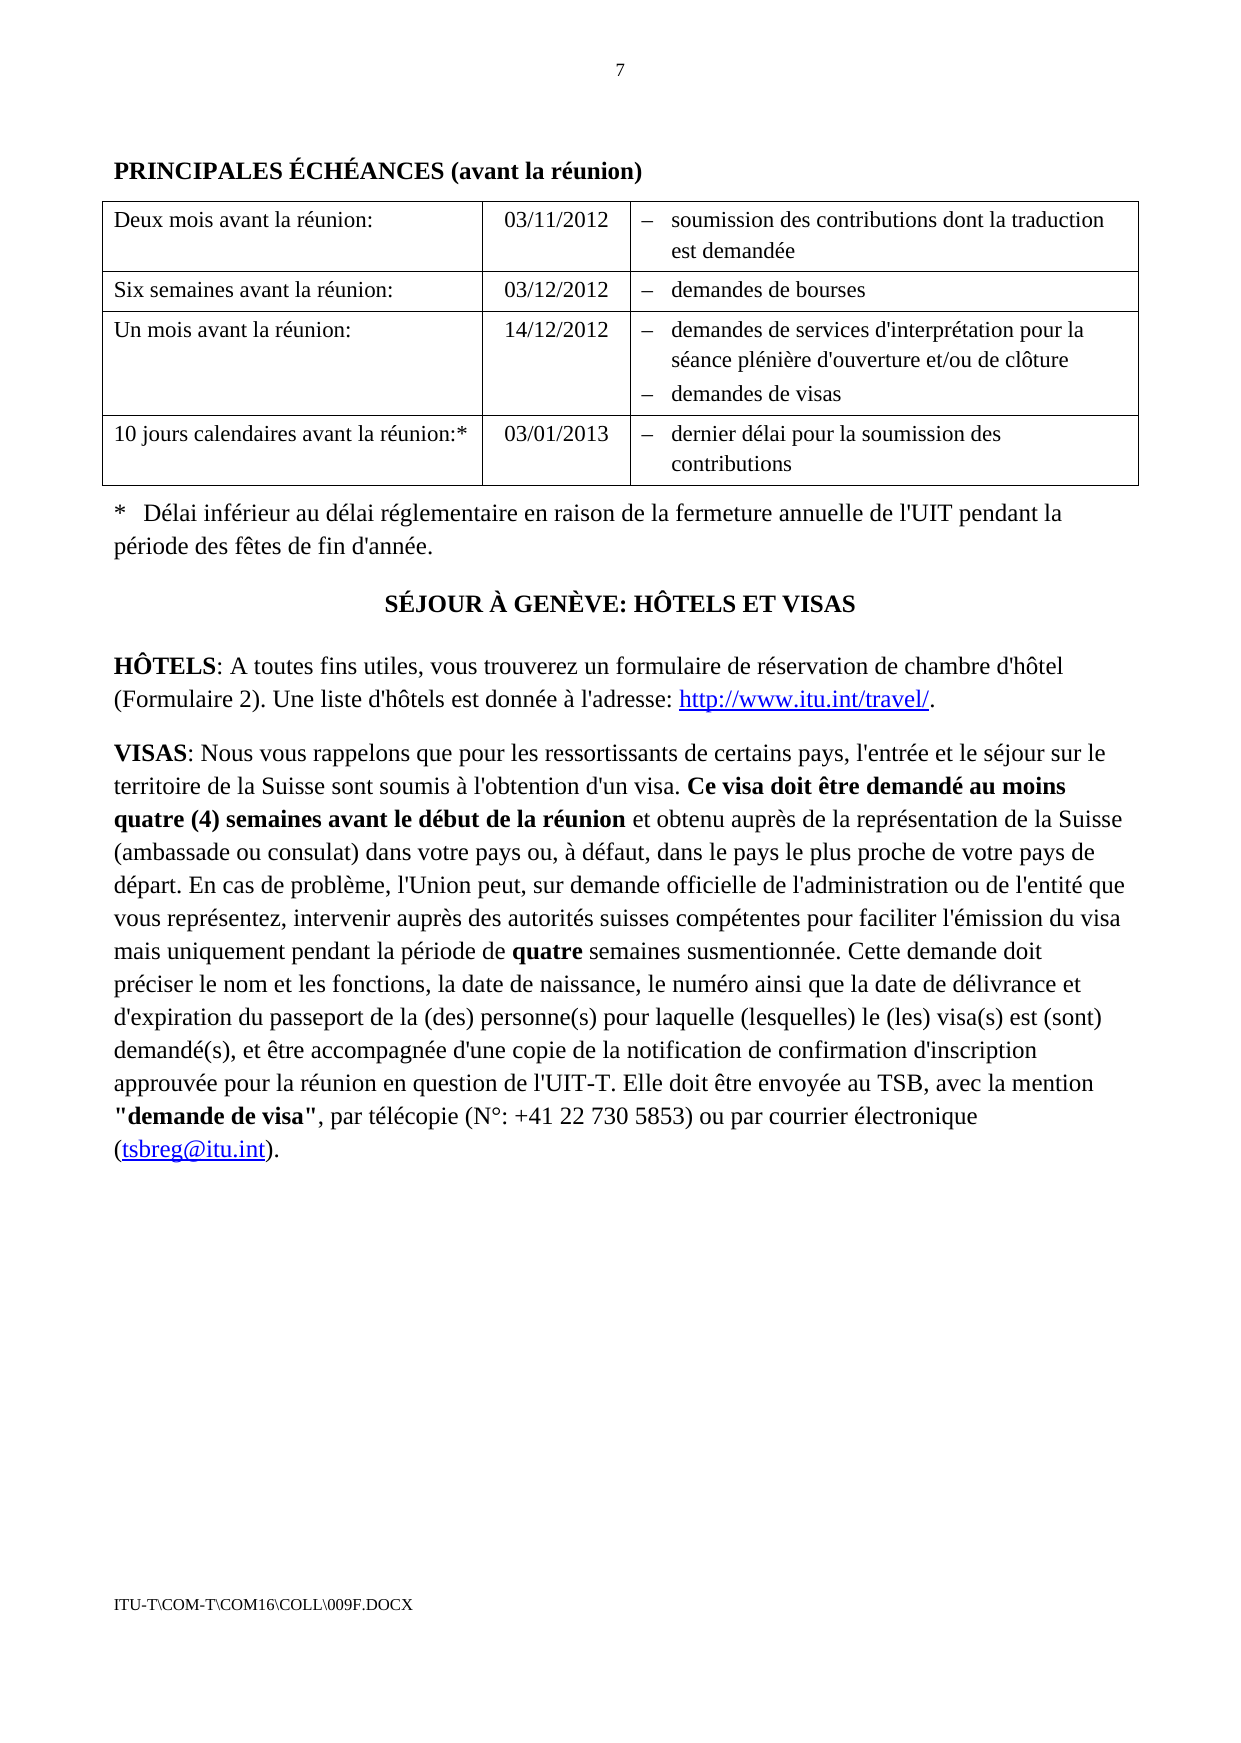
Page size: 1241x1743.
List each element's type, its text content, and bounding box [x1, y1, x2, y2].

table_cell – demandes de bourses [631, 272, 1138, 311]
table_cell 10 jours calendaires avant la réunion:* [103, 416, 482, 484]
table_cell Un mois avant la réunion: [103, 312, 482, 415]
table_cell – demandes de services d'interprétation pour la séance plénière d'ouverture et/ou de clôture – demandes de visas [631, 312, 1138, 415]
table_cell 03/01/2013 [483, 416, 630, 484]
table_header 03/11/2012 [483, 202, 630, 271]
subtitle PRINCIPALES ÉCHÉANCES (avant la réunion) [113, 156, 1127, 184]
table_header Deux mois avant la réunion: [103, 202, 482, 271]
table_cell Six semaines avant la réunion: [103, 272, 482, 311]
text VISAS: Nous vous rappelons que pour les ressortissants de certains pays, l'entrée et le séjour sur le territoire de la Suisse sont soumis à l'obtention d'un visa. Ce visa doit être demandé au moins quatre (4) semaines avant le début de la réunion et obtenu auprès de la représentation de la Suisse (ambassade ou consulat) dans votre pays ou, à défaut, dans le pays le plus proche de votre pays de départ. En cas de problème, l'Union peut, sur demande officielle de l'administration ou de l'entité que vous représentez, intervenir auprès des autorités suisses compétentes pour faciliter l'émission du visa mais uniquement pendant la période de quatre semaines susmentionnée. Cette demande doit préciser le nom et les fonctions, la date de naissance, le numéro ainsi que la date de délivrance et d'expiration du passeport de la (des) personne(s) pour laquelle (lesquelles) le (les) visa(s) est (sont) demandé(s), et être accompagnée d'une copie de la notification de confirmation d'inscription approuvée pour la réunion en question de l'UIT-T. Elle doit être envoyée au TSB, avec la mention "demande de visa", par télécopie (N°: +41 22 730 5853) ou par courrier électronique (tsbreg@itu.int). [113, 738, 1127, 1163]
title SÉJOUR À GENÈVE: HÔTELS ET VISAS [113, 589, 1127, 618]
table_cell 03/12/2012 [483, 272, 630, 311]
text * Délai inférieur au délai réglementaire en raison de la fermeture annuelle de l'UIT pendant la période des fêtes de fin d'année. [113, 498, 1127, 560]
table_header – soumission des contributions dont la traduction est demandée [631, 202, 1138, 271]
table_cell – dernier délai pour la soumission des contributions [631, 416, 1138, 484]
text HÔTELS: A toutes fins utiles, vous trouverez un formulaire de réservation de chambre d'hôtel (Formulaire 2). Une liste d'hôtels est donnée à l'adresse: http://www.itu.int/travel/. [113, 651, 1127, 713]
table_cell 14/12/2012 [483, 312, 630, 415]
